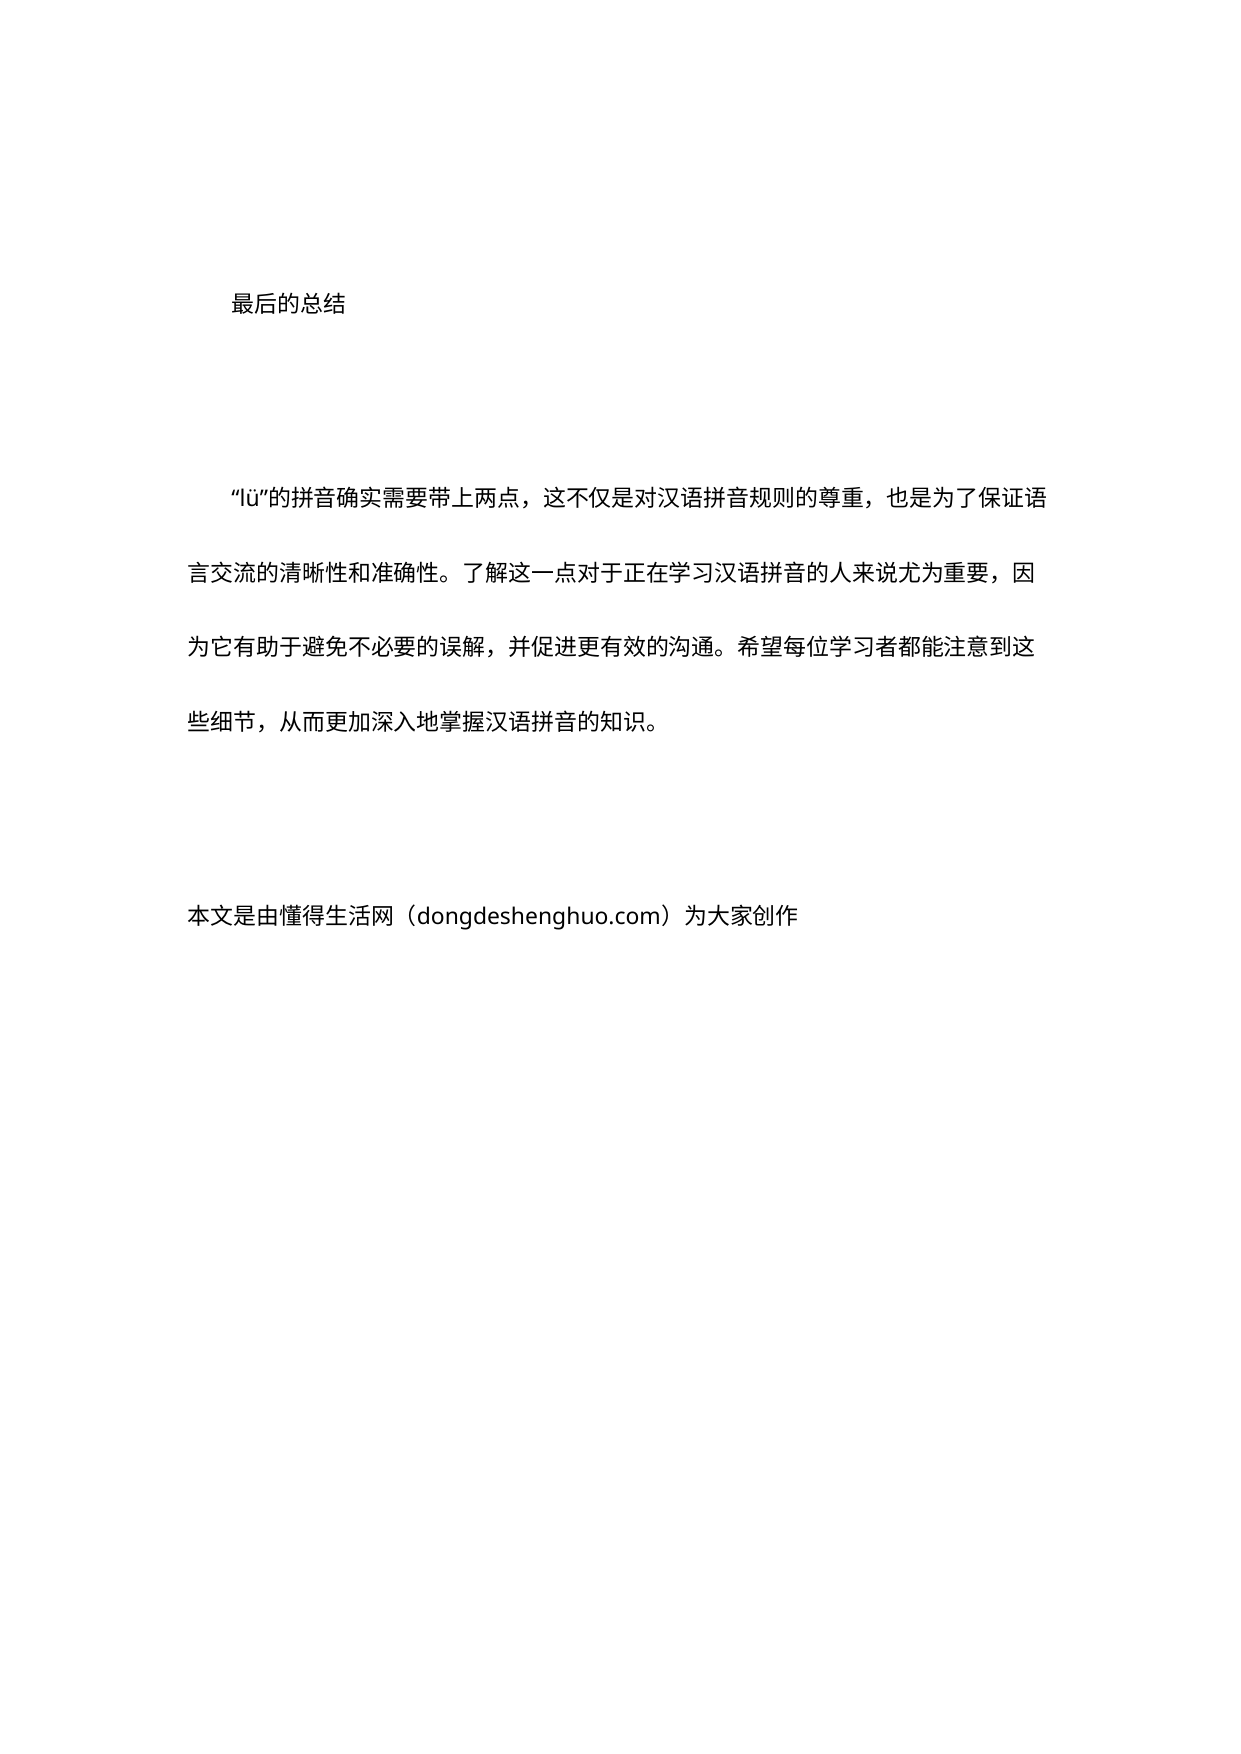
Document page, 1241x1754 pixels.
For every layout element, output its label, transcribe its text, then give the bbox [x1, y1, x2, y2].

text “lü”的拼音确实需要带上两点，这不仅是对汉语拼音规则的尊重，也是为了保证语言交流的清晰性和准确性。了解这一点对于正在学习汉语拼音的人来说尤为重要，因为它有助于避免不必要的误解，并促进更有效的沟通。希望每位学习者都能注意到这些细节，从而更加深入地掌握汉语拼音的知识。 [187, 464, 1053, 753]
text 最后的总结 [187, 270, 1053, 335]
text 本文是由懂得生活网（dongdeshenghuo.com）为大家创作 [187, 882, 1053, 947]
